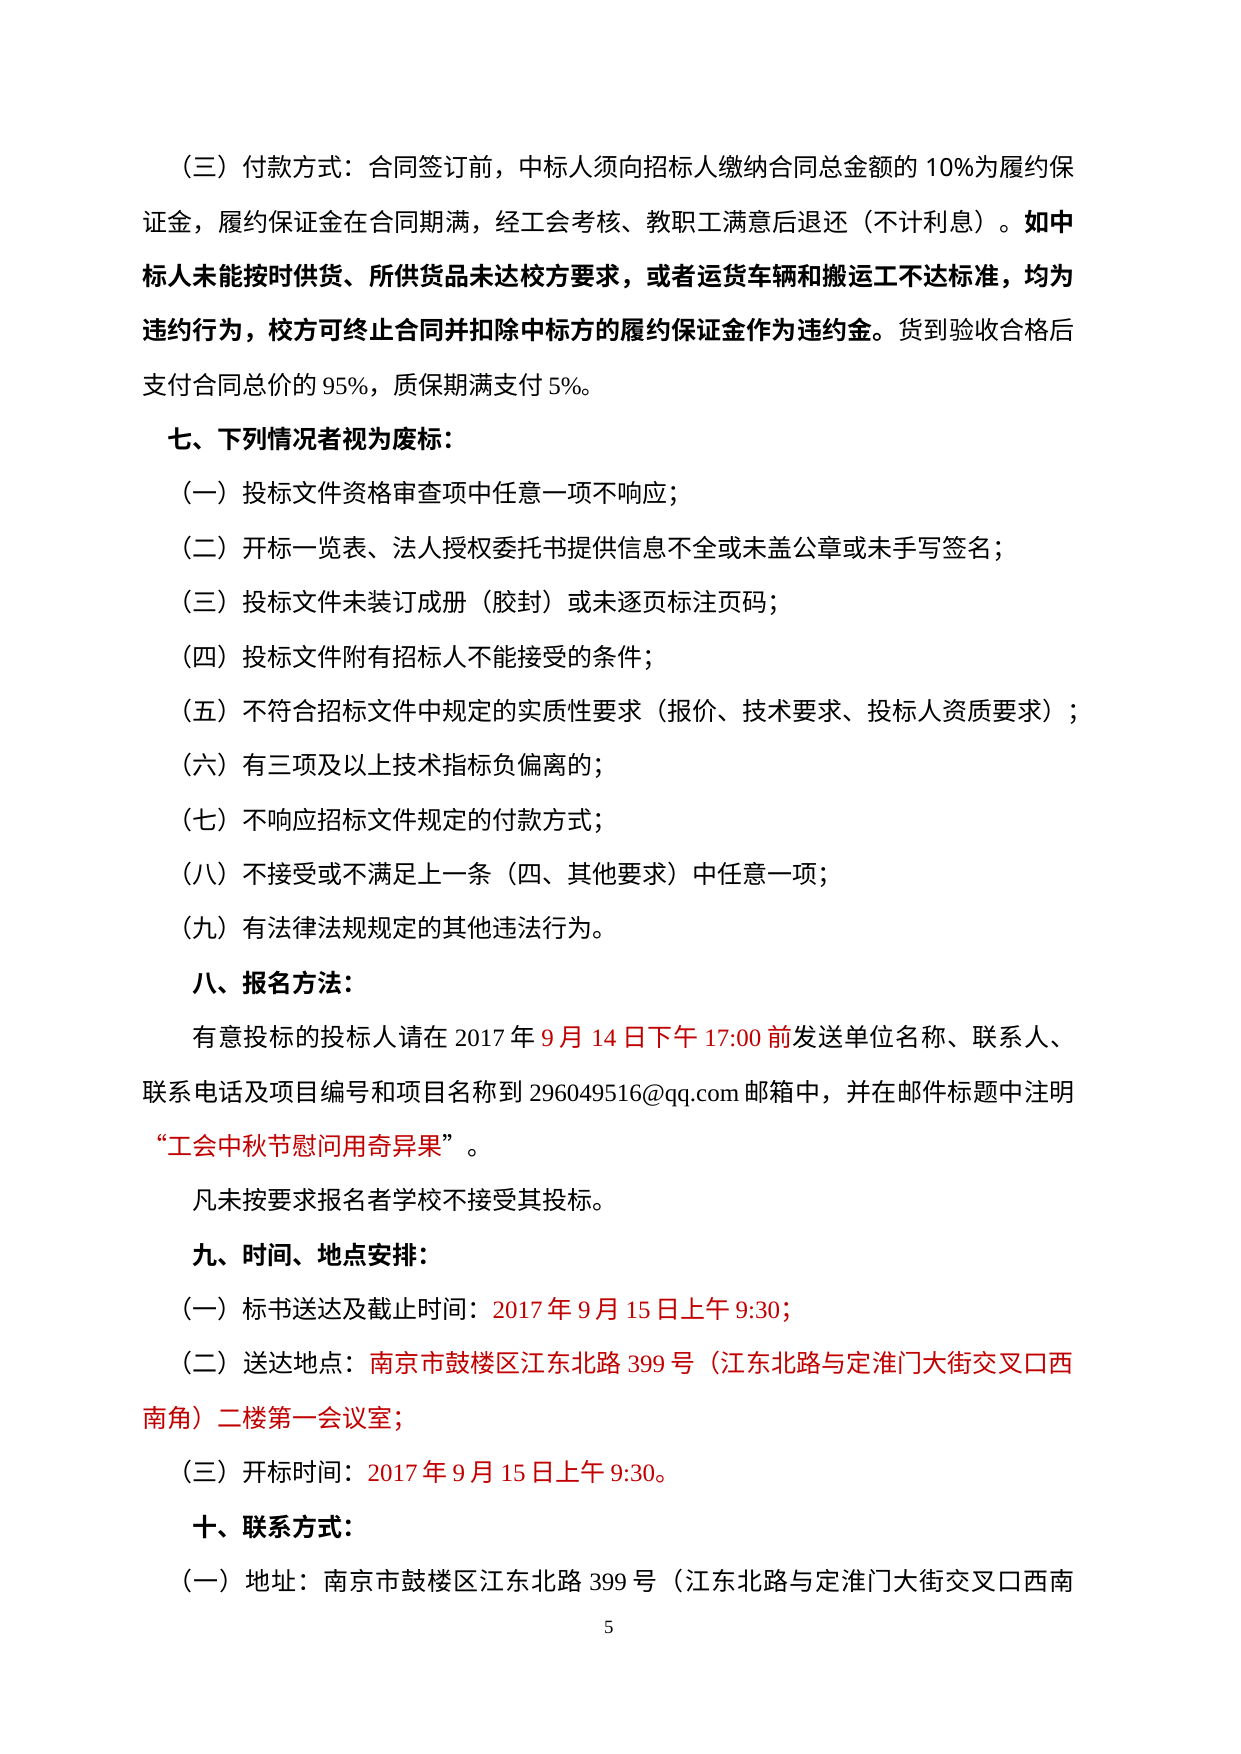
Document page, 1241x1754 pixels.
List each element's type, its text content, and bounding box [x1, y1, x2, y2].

text （九）有法律法规规定的其他违法行为。 [142, 909, 1075, 945]
text 八、报名方法： [142, 963, 1075, 999]
text （四）投标文件附有招标人不能接受的条件； [142, 637, 1075, 673]
text （七）不响应招标文件规定的付款方式； [142, 800, 1075, 836]
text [142, 1561, 1075, 1598]
text 十、联系方式： [142, 1507, 1075, 1543]
text 九、时间、地点安排： [142, 1235, 1075, 1271]
text （一）投标文件资格审查项中任意一项不响应； [142, 474, 1075, 510]
text （三）开标时间：2017年9月 15日上午9:30。 [142, 1453, 1075, 1489]
text （三）付款方式：合同签订前，中标人须向招标人缴纳合同总金额的10%为履约保证金，履约保证金在合同期满，经工会考核、教职工满意后退还（不计利息）。如中标人未能按时供货、所供货品未达校方要求，或者运货车辆和搬运工不达标准，均为违约行为，校方可终止合同并扣除中标方的履约保证金作为违约金。货到验收合格后支付合同总价的95%，质保期满支付5%。 [142, 148, 1075, 401]
text 七、下列情况者视为废标： [142, 419, 1075, 456]
text （一）标书送达及截止时间：2017年 9月15日上午9:30； [142, 1289, 1075, 1326]
text 凡未按要求报名者学校不接受其投标。 [142, 1181, 1075, 1217]
text （三）投标文件未装订成册（胶封）或未逐页标注页码； [142, 583, 1075, 619]
text （六）有三项及以上技术指标负偏离的； [142, 746, 1075, 782]
text 有意投标的投标人请在2017年9月 14日下午17:00前发送单位名称、联系人、联系电话及项目编号和项目名称到296049516@qq.com邮箱中，并在邮件标题中注明“工会中秋节慰问用奇异果”。 [142, 1018, 1075, 1163]
text （二）开标一览表、法人授权委托书提供信息不全或未盖公章或未手写签名； [142, 528, 1075, 564]
text （八）不接受或不满足上一条（四、其他要求）中任意一项； [142, 854, 1075, 891]
text （五）不符合招标文件中规定的实质性要求（报价、技术要求、投标人资质要求）； [142, 691, 1075, 728]
text （二）送达地点：南京市鼓楼区江东北路399号（江东北路与定淮门大街交叉口西南角）二楼第一会议室； [142, 1344, 1075, 1434]
